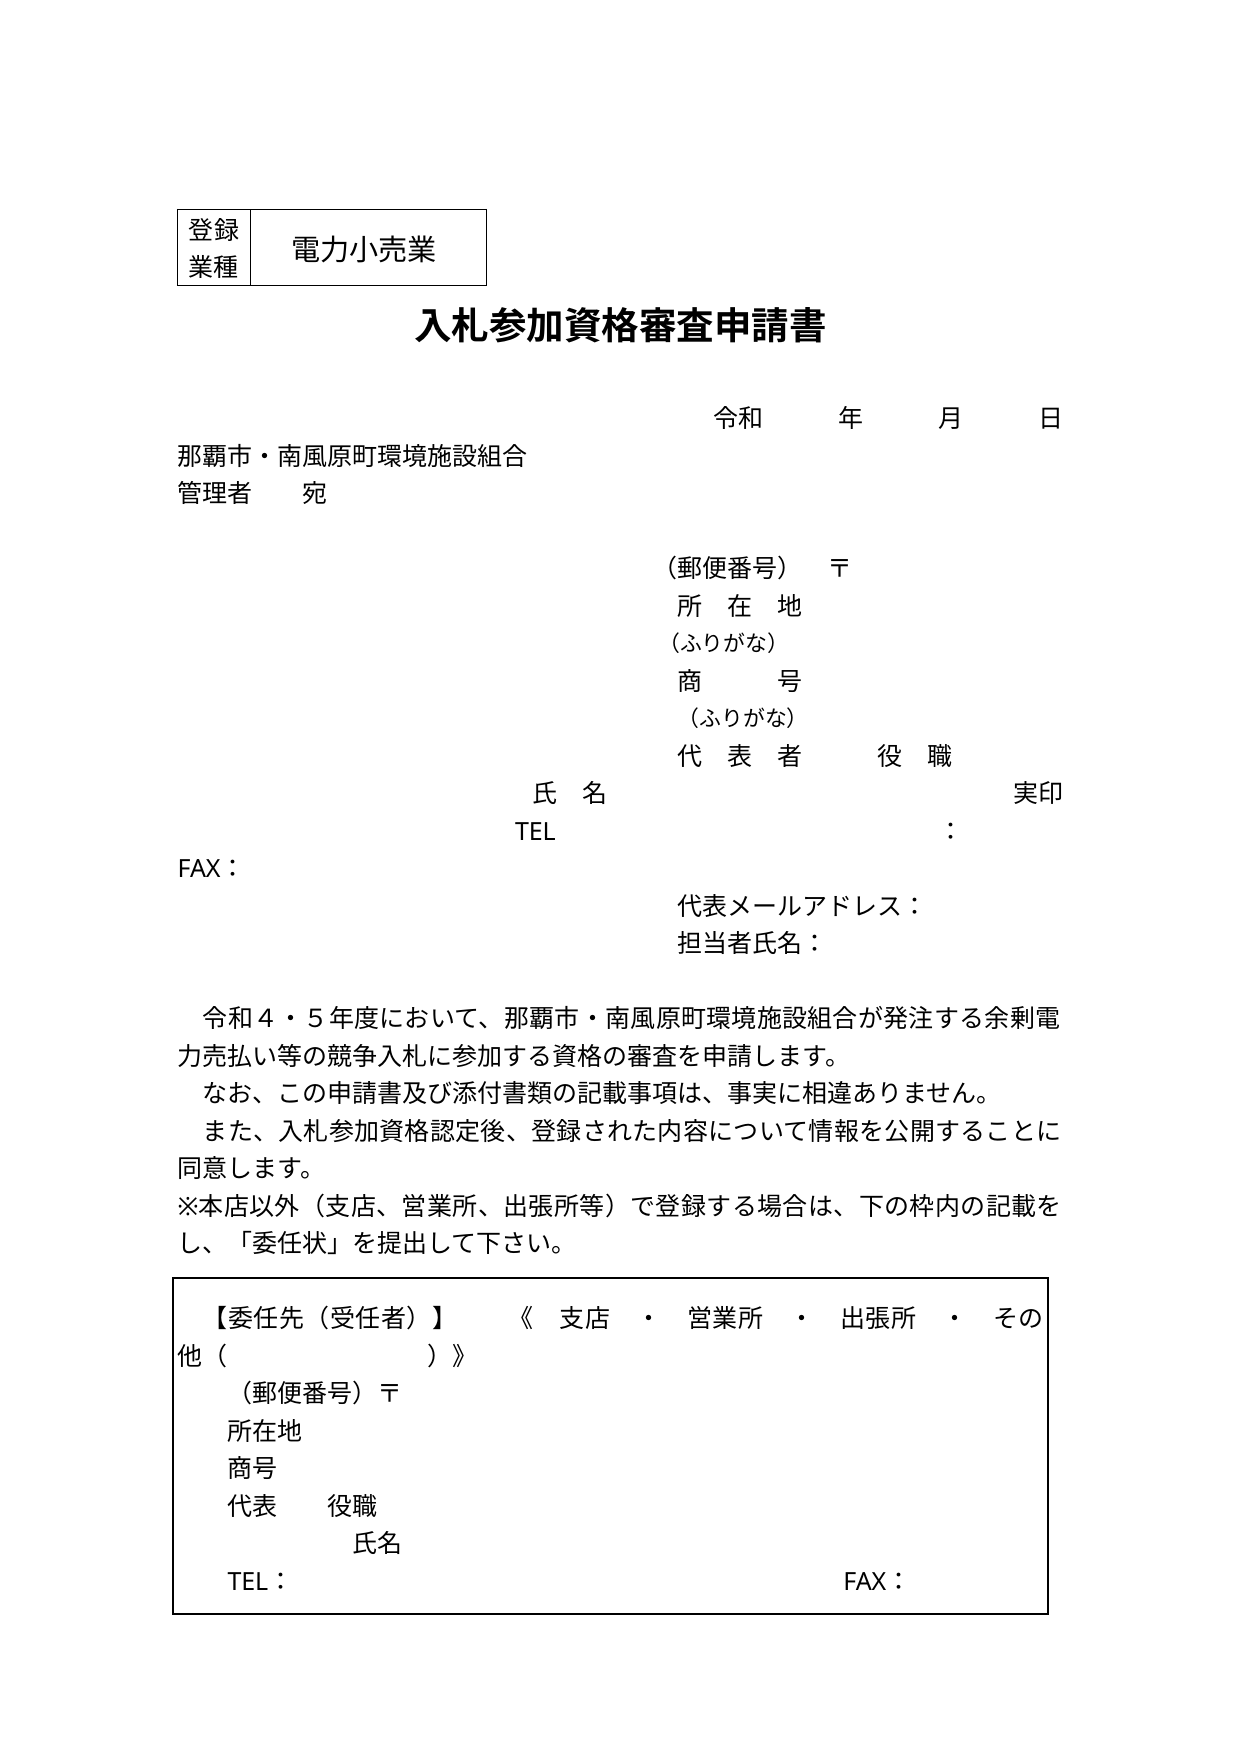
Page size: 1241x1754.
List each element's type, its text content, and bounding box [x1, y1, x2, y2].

text TEL： FAX： [177, 811, 963, 886]
text また、入札参加資格認定後、登録された内容について情報を公開することに同意します。 [177, 1111, 1063, 1186]
text 代表メールアドレス： [177, 886, 963, 923]
text TEL： FAX： [177, 1561, 963, 1598]
text 商号 [177, 1448, 963, 1486]
text なお、この申請書及び添付書類の記載事項は、事実に相違ありません。 [177, 1073, 1063, 1111]
text （ふりがな） [177, 698, 963, 736]
text 所 在 地 [177, 586, 963, 623]
text 氏 名 実印 [177, 773, 1063, 811]
text 代 表 者 役 職 [177, 736, 963, 773]
text 那覇市・南風原町環境施設組合 [177, 436, 963, 473]
text 商 号 [177, 661, 963, 698]
text 令和４・５年度において、那覇市・南風原町環境施設組合が発注する余剰電力売払い等の競争入札に参加する資格の審査を申請します。 [177, 998, 1063, 1073]
text （ふりがな） [177, 623, 963, 661]
text （郵便番号） 〒 [177, 548, 963, 586]
text 代表 役職 [177, 1486, 963, 1523]
text 【委任先（受任者）】 《 支店 ・ 営業所 ・ 出張所 ・ その他（ ）》 [177, 1298, 1045, 1373]
table_header 電力小売業 [251, 210, 486, 285]
text ※本店以外（支店、営業所、出張所等）で登録する場合は、下の枠内の記載をし、「委任状」を提出して下さい。 [177, 1186, 1063, 1261]
table_header 登録業種 [178, 210, 250, 285]
text 入札参加資格審査申請書 [177, 286, 1063, 361]
text 氏名 [177, 1523, 963, 1561]
text 管理者 宛 [177, 473, 963, 511]
text （郵便番号）〒 [177, 1373, 963, 1411]
text 令和 年 月 日 [177, 398, 1063, 436]
text 担当者氏名： [177, 923, 963, 961]
text 所在地 [177, 1411, 963, 1448]
